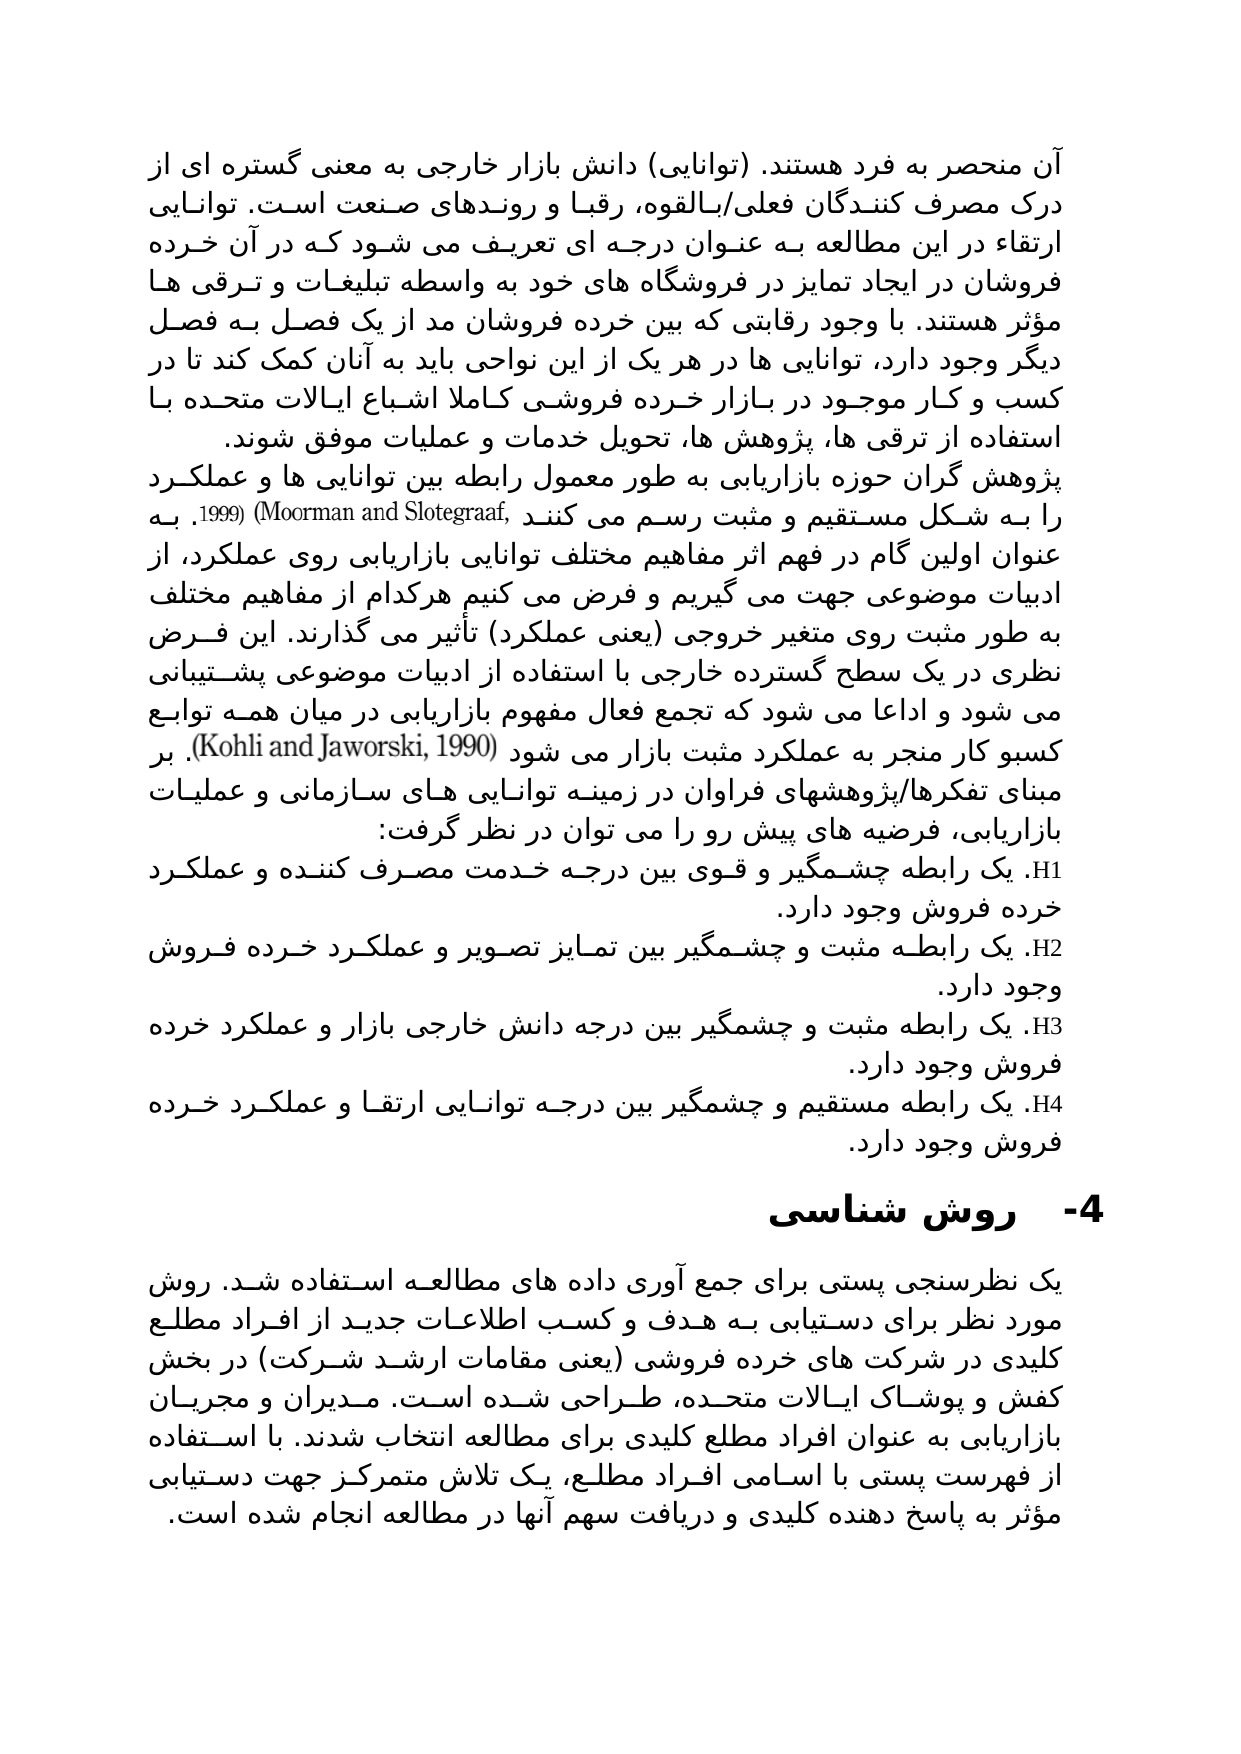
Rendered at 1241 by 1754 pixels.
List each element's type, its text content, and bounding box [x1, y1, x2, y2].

text یک نظرسنجی پستی برای جمع آوری داده های مطالعه استفاده شد. روش مورد نظر برای دستیابی به هدف و کسب اطلاعات جدید از افراد مطلع کلیدی در شرکت های خرده فروشی (یعنی مقامات ارشد شرکت) در بخش کفش و پوشاک ایالات متحده، طراحی شده است. مدیران و مجریان بازاریابی به عنوان افراد مطلع کلیدی برای مطالعه انتخاب شدند. با استفاده از فهرست پستی با اسامی افراد مطلع، یک تلاش متمرکز جهت دستیابی مؤثر به پاسخ دهنده کلیدی و دریافت سهم آنها در مطالعه انجام شده است. [148, 1263, 1063, 1531]
text H3. یک رابطه مثبت و چشمگیر بین درجه دانش خارجی بازار و عملکرد خرده فروش وجود دارد. [148, 1007, 1063, 1080]
picture [198, 503, 244, 526]
picture [253, 500, 512, 526]
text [148, 148, 1063, 454]
text پژوهش گران حوزه بازاریابی به طور معمول رابطه بین توانایی ها و عملکرد را به شکل مستقیم و مثبت رسم می کنند . به عنوان اولین گام در فهم اثر مفاهیم مختلف توانایی بازاریابی روی عملکرد، از ادبیات موضوعی جهت می گیریم و فرض می کنیم هرکدام از مفاهیم مختلف به طور مثبت روی متغیر خروجی (یعنی عملکرد) تأثیر می گذارند. این فرض نظری در یک سطح گسترده خارجی با استفاده از ادبیات موضوعی پشتیبانی می شود و اداعا می شود که تجمع فعال مفهوم بازاریابی در میان همه توابع کسبو کار منجر به عملکرد مثبت بازار می شود . بر مبنای تفکرها/پژوهشهای فراوان در زمینه توانایی های سازمانی و عملیات بازاریابی، فرضیه های پیش رو را می توان در نظر گرفت: [148, 459, 1063, 846]
picture [190, 732, 497, 762]
text H2. یک رابطه مثبت و چشمگیر بین تمایز تصویر و عملکرد خرده فروش وجود دارد. [148, 929, 1063, 1002]
text H4. یک رابطه مستقیم و چشمگیر بین درجه توانایی ارتقا و عملکرد خرده فروش وجود دارد. [148, 1085, 1063, 1158]
subtitle روش شناسی [148, 1188, 1063, 1232]
text H1. یک رابطه چشمگیر و قوی بین درجه خدمت مصرف کننده و عملکرد خرده فروش وجود دارد. [148, 851, 1063, 924]
